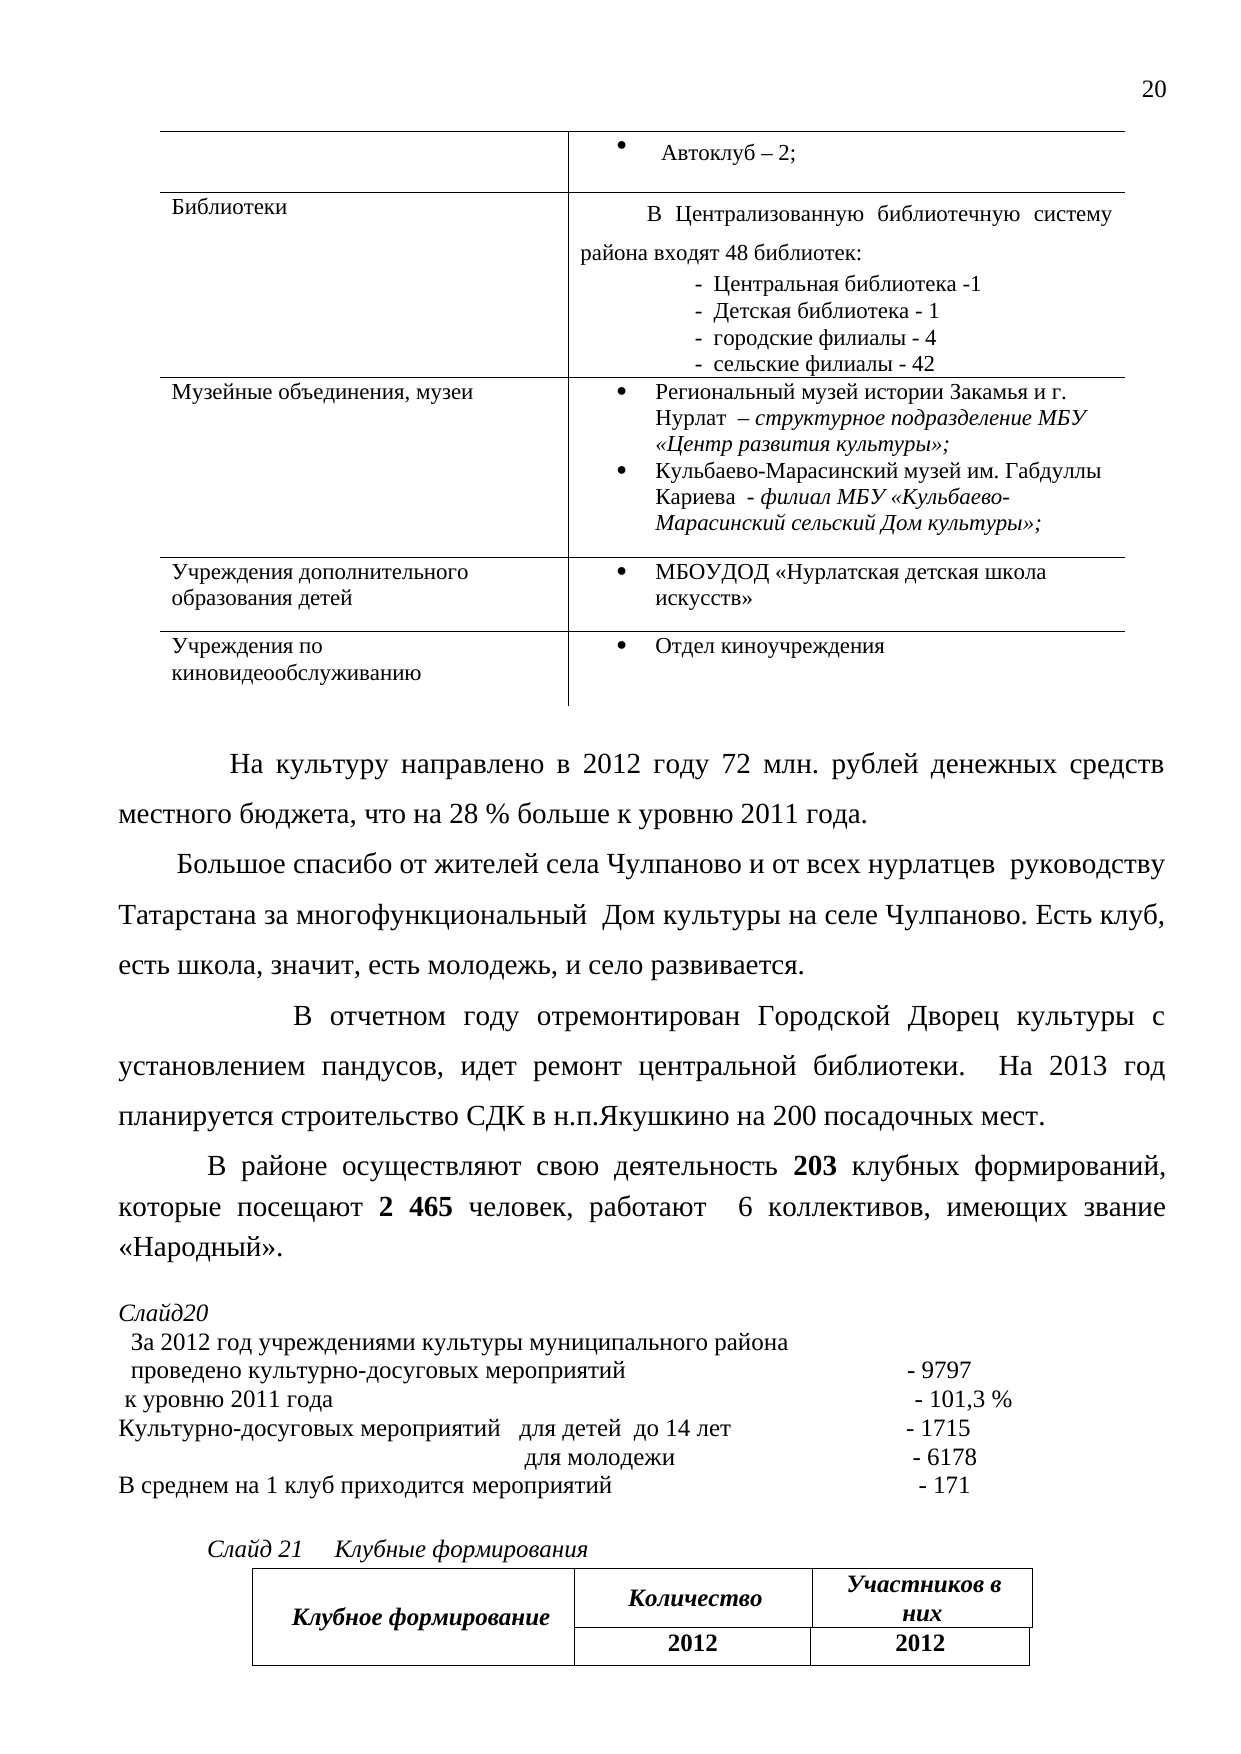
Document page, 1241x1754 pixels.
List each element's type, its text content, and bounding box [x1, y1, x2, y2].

text к уровню 2011 года - 101,3 % [118, 1384, 1167, 1413]
text Слайд20 [118, 1298, 1167, 1327]
table_cell В Централизованную библиотечную систему района входят 48 библиотек: - Центральная библиотека -1 - Детская библиотека - 1 - городские филиалы - 4 - сельские филиалы - 42 [569, 193, 1124, 377]
text На культуру направлено в 2012 году 72 млн. рублей денежных средств местного бюджета, что на 28 % больше к уровню 2011 года. [118, 746, 1167, 830]
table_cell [160, 132, 568, 192]
table_cell Музейные объединения, музеи [160, 378, 568, 557]
text Культурно-досуговых мероприятий для детей до 14 лет - 1715 [118, 1413, 1167, 1442]
text В районе осуществляют свою деятельность 203 клубных формирований, которые посещают 2 465 человек, работают 6 коллективов, имеющих звание «Народный». [118, 1148, 1167, 1262]
table_cell Учреждения по киновидеообслуживанию [160, 632, 568, 706]
text За 2012 год учреждениями культуры муниципального района [118, 1327, 1167, 1355]
text Большое спасибо от жителей села Чулпаново и от всех нурлатцев руководству Татарстана за многофункциональный Дом культуры на селе Чулпаново. Есть клуб, есть школа, значит, есть молодежь, и село развивается. [118, 847, 1167, 981]
text В отчетном году отремонтирован Городской Дворец культуры с установлением пандусов, идет ремонт центральной библиотеки. На 2013 год планируется строительство СДК в н.п.Якушкино на 200 посадочных мест. [118, 998, 1167, 1132]
table_header Участников в них [813, 1569, 1032, 1627]
table_cell МБОУДОД «Нурлатская детская школа искусств» [569, 558, 1124, 631]
table_cell Региональный музей истории Закамья и г. Нурлат – структурное подразделение МБУ «Центр развития культуры»; Кульбаево-Марасинский музей им. Габдуллы Кариева - филиал МБУ «Кульбаево-Марасинский сельский Дом культуры»; [569, 378, 1124, 557]
text для молодежи - 6178 [118, 1442, 1167, 1470]
table_header Клубное формирование [253, 1569, 574, 1664]
text Слайд 21 Клубные формирования [118, 1534, 1167, 1562]
table_cell Учреждения дополнительного образования детей [160, 558, 568, 631]
text проведено культурно-досуговых мероприятий - 9797 [118, 1355, 1167, 1384]
table_cell Библиотеки [160, 193, 568, 377]
table_cell 2012 [575, 1628, 810, 1664]
table_cell Отдел киноучреждения [569, 632, 1124, 706]
text В среднем на 1 клуб приходится мероприятий - 171 [118, 1470, 1167, 1499]
table_cell 2012 [811, 1628, 1029, 1664]
table_header Количество [575, 1569, 812, 1627]
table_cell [569, 132, 1124, 192]
